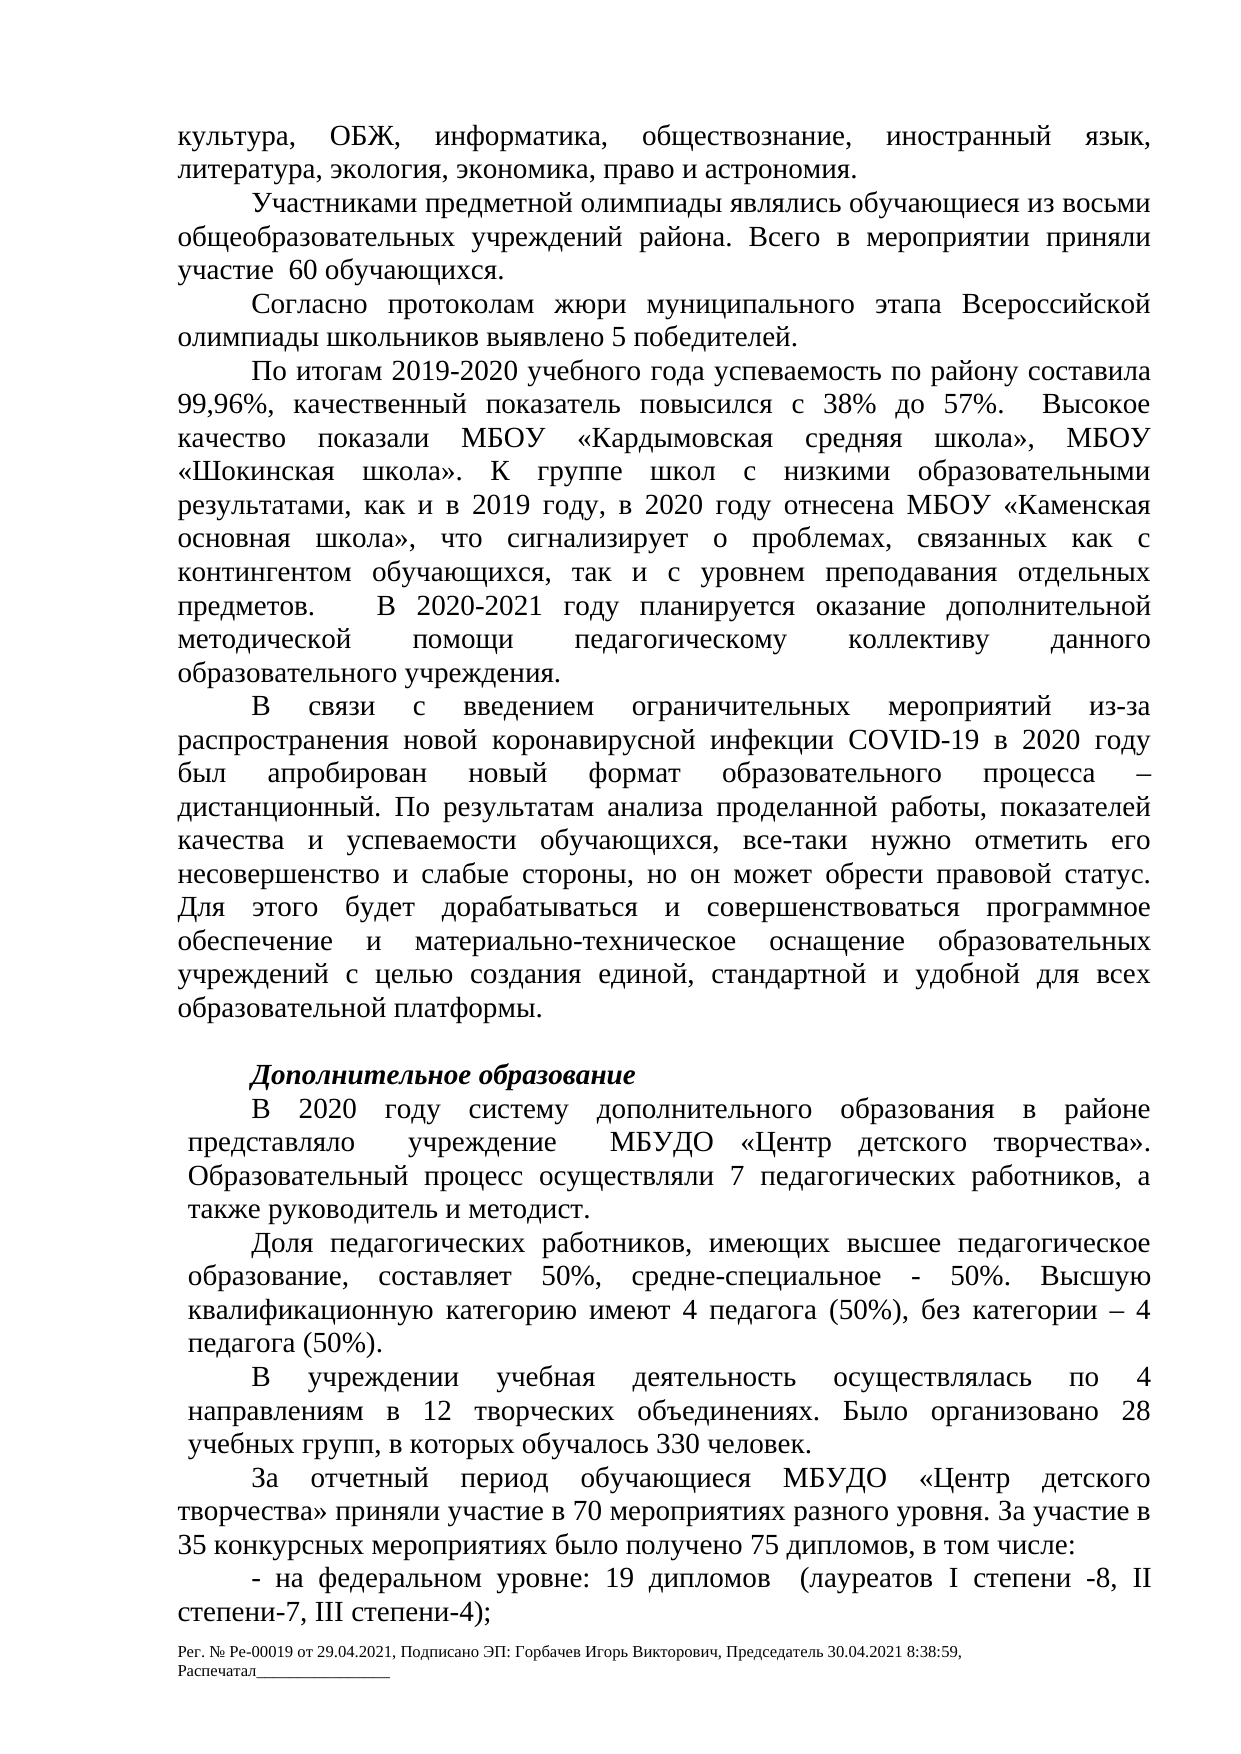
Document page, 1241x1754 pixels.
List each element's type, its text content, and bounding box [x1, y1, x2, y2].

text В учреждении учебная деятельность осуществлялась по 4 направлениям в 12 творческих объединениях. Было организовано 28 учебных групп, в которых обучалось 330 человек. [188, 1359, 1152, 1460]
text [177, 118, 1152, 185]
text Доля педагогических работников, имеющих высшее педагогическое образование, составляет 50%, средне-специальное - 50%. Высшую квалификационную категорию имеют 4 педагога (50%), без категории – 4 педагога (50%). [188, 1225, 1152, 1359]
text Дополнительное образование [177, 1057, 1152, 1091]
text Согласно протоколам жюри муниципального этапа Всероссийской олимпиады школьников выявлено 5 победителей. [177, 286, 1152, 353]
text По итогам 2019-2020 учебного года успеваемость по району составила 99,96%, качественный показатель повысился с 38% до 57%. Высокое качество показали МБОУ «Кардымовская средняя школа», МБОУ «Шокинская школа». К группе школ с низкими образовательными результатами, как и в 2019 году, в 2020 году отнесена МБОУ «Каменская основная школа», что сигнализирует о проблемах, связанных как с контингентом обучающихся, так и с уровнем преподавания отдельных предметов. В 2020-2021 году планируется оказание дополнительной методической помощи педагогическому коллективу данного образовательного учреждения. [177, 353, 1152, 688]
text За отчетный период обучающиеся МБУДО «Центр детского творчества» приняли участие в 70 мероприятиях разного уровня. За участие в 35 конкурсных мероприятиях было получено 75 дипломов, в том числе: [177, 1460, 1152, 1560]
text В 2020 году систему дополнительного образования в районе представляло учреждение МБУДО «Центр детского творчества». Образовательный процесс осуществляли 7 педагогических работников, а также руководитель и методист. [188, 1091, 1152, 1225]
text - на федеральном уровне: 19 дипломов (лауреатов I степени -8, II степени-7, III степени-4); [177, 1560, 1152, 1627]
text Участниками предметной олимпиады являлись обучающиеся из восьми общеобразовательных учреждений района. Всего в мероприятии приняли участие 60 обучающихся. [177, 185, 1152, 286]
text В связи с введением ограничительных мероприятий из-за распространения новой коронавирусной инфекции COVID-19 в 2020 году был апробирован новый формат образовательного процесса – дистанционный. По результатам анализа проделанной работы, показателей качества и успеваемости обучающихся, все-таки нужно отметить его несовершенство и слабые стороны, но он может обрести правовой статус. Для этого будет дорабатываться и совершенствоваться программное обеспечение и материально-техническое оснащение образовательных учреждений с целью создания единой, стандартной и удобной для всех образовательной платформы. [177, 688, 1152, 1024]
